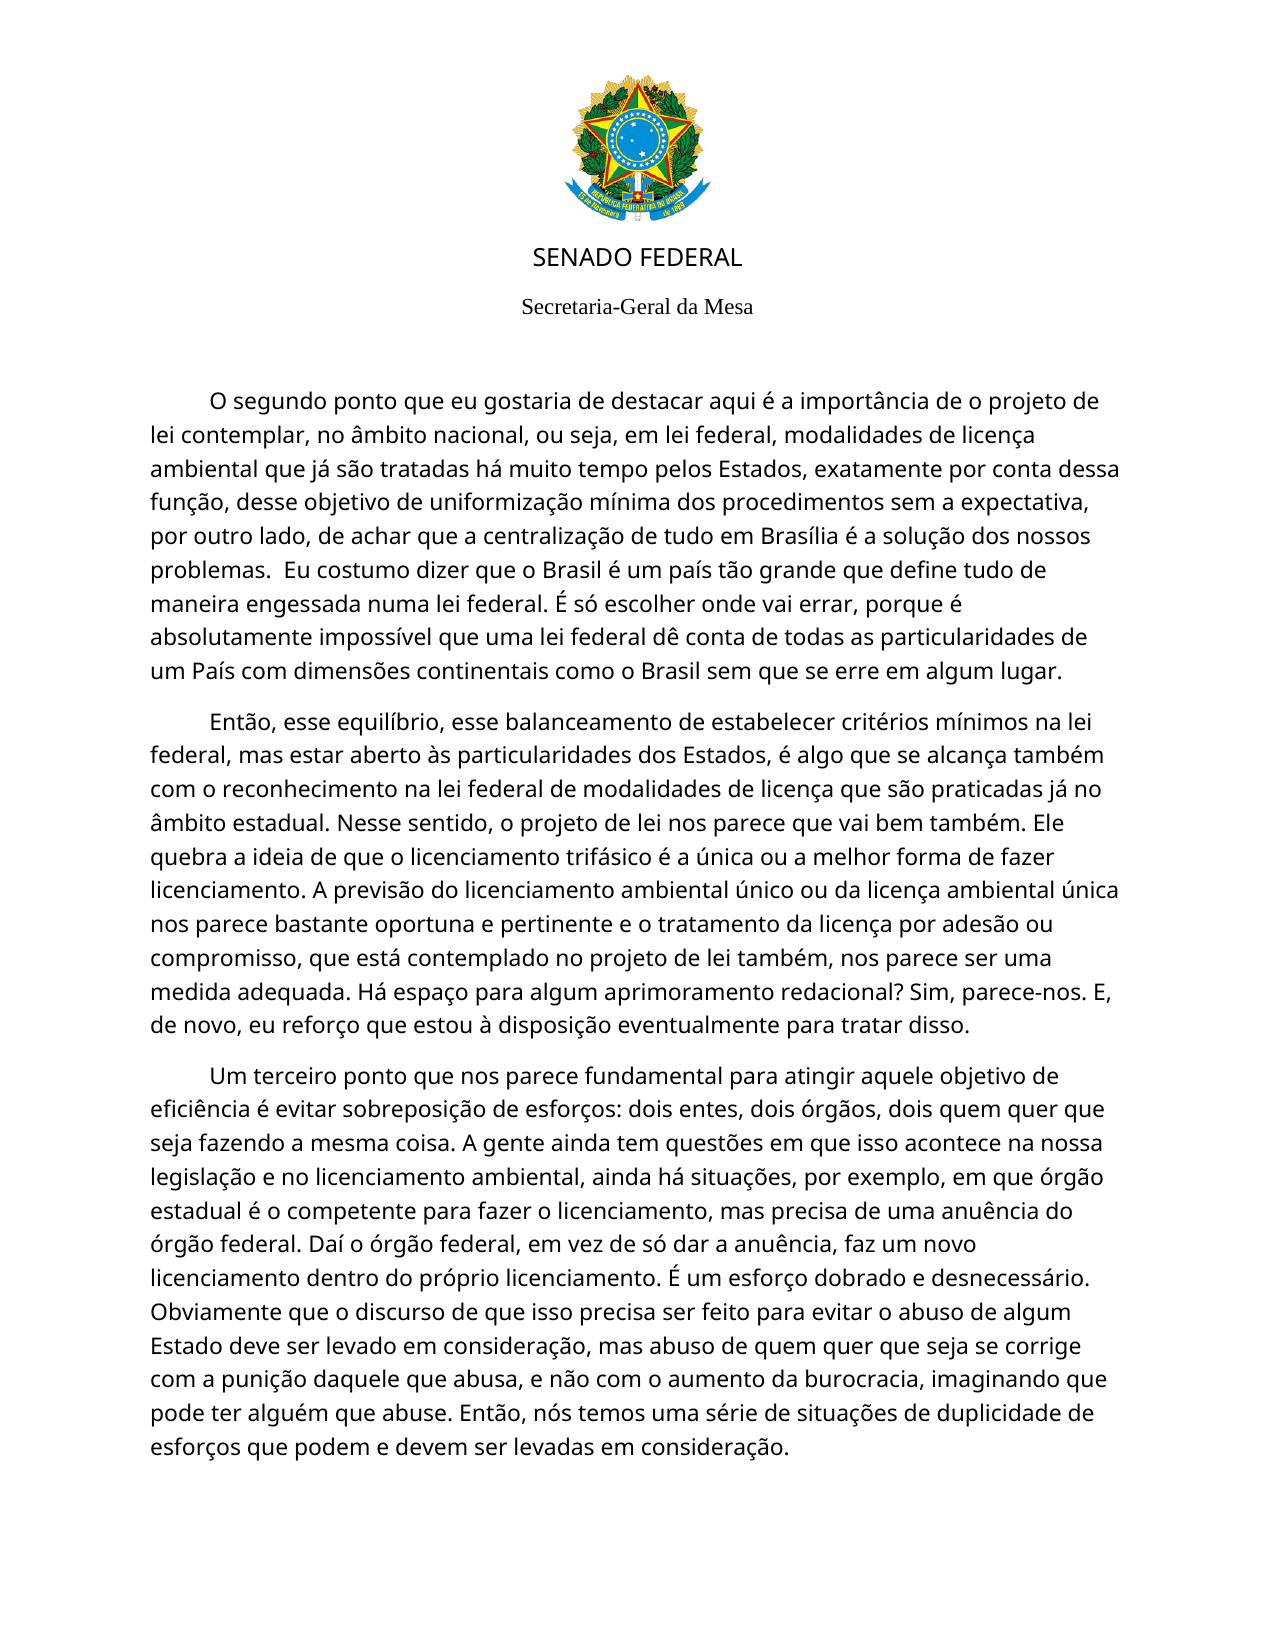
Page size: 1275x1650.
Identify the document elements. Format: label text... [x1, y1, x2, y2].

text Então, esse equilíbrio, esse balanceamento de estabelecer critérios mínimos na lei federal, mas estar aberto às particularidades dos Estados, é algo que se alcança também com o reconhecimento na lei federal de modalidades de licença que são praticadas já no âmbito estadual. Nesse sentido, o projeto de lei nos parece que vai bem também. Ele quebra a ideia de que o licenciamento trifásico é a única ou a melhor forma de fazer licenciamento. A previsão do licenciamento ambiental único ou da licença ambiental única nos parece bastante oportuna e pertinente e o tratamento da licença por adesão ou compromisso, que está contemplado no projeto de lei também, nos parece ser uma medida adequada. Há espaço para algum aprimoramento redacional? Sim, parece-nos. E, de novo, eu reforço que estou à disposição eventualmente para tratar disso. [150, 705, 1125, 1040]
text Um terceiro ponto que nos parece fundamental para atingir aquele objetivo de eficiência é evitar sobreposição de esforços: dois entes, dois órgãos, dois quem quer que seja fazendo a mesma coisa. A gente ainda tem questões em que isso acontece na nossa legislação e no licenciamento ambiental, ainda há situações, por exemplo, em que órgão estadual é o competente para fazer o licenciamento, mas precisa de uma anuência do órgão federal. Daí o órgão federal, em vez de só dar a anuência, faz um novo licenciamento dentro do próprio licenciamento. É um esforço dobrado e desnecessário. Obviamente que o discurso de que isso precisa ser feito para evitar o abuso de algum Estado deve ser levado em consideração, mas abuso de quem quer que seja se corrige com a punição daquele que abusa, e não com o aumento da burocracia, imaginando que pode ter alguém que abuse. Então, nós temos uma série de situações de duplicidade de esforços que podem e devem ser levadas em consideração. [150, 1059, 1125, 1462]
picture [564, 75, 711, 221]
text O segundo ponto que eu gostaria de destacar aqui é a importância de o projeto de lei contemplar, no âmbito nacional, ou seja, em lei federal, modalidades de licença ambiental que já são tratadas há muito tempo pelos Estados, exatamente por conta dessa função, desse objetivo de uniformização mínima dos procedimentos sem a expectativa, por outro lado, de achar que a centralização de tudo em Brasília é a solução dos nossos problemas. Eu costumo dizer que o Brasil é um país tão grande que define tudo de maneira engessada numa lei federal. É só escolher onde vai errar, porque é absolutamente impossível que uma lei federal dê conta de todas as particularidades de um País com dimensões continentais como o Brasil sem que se erre em algum lugar. [150, 385, 1125, 686]
